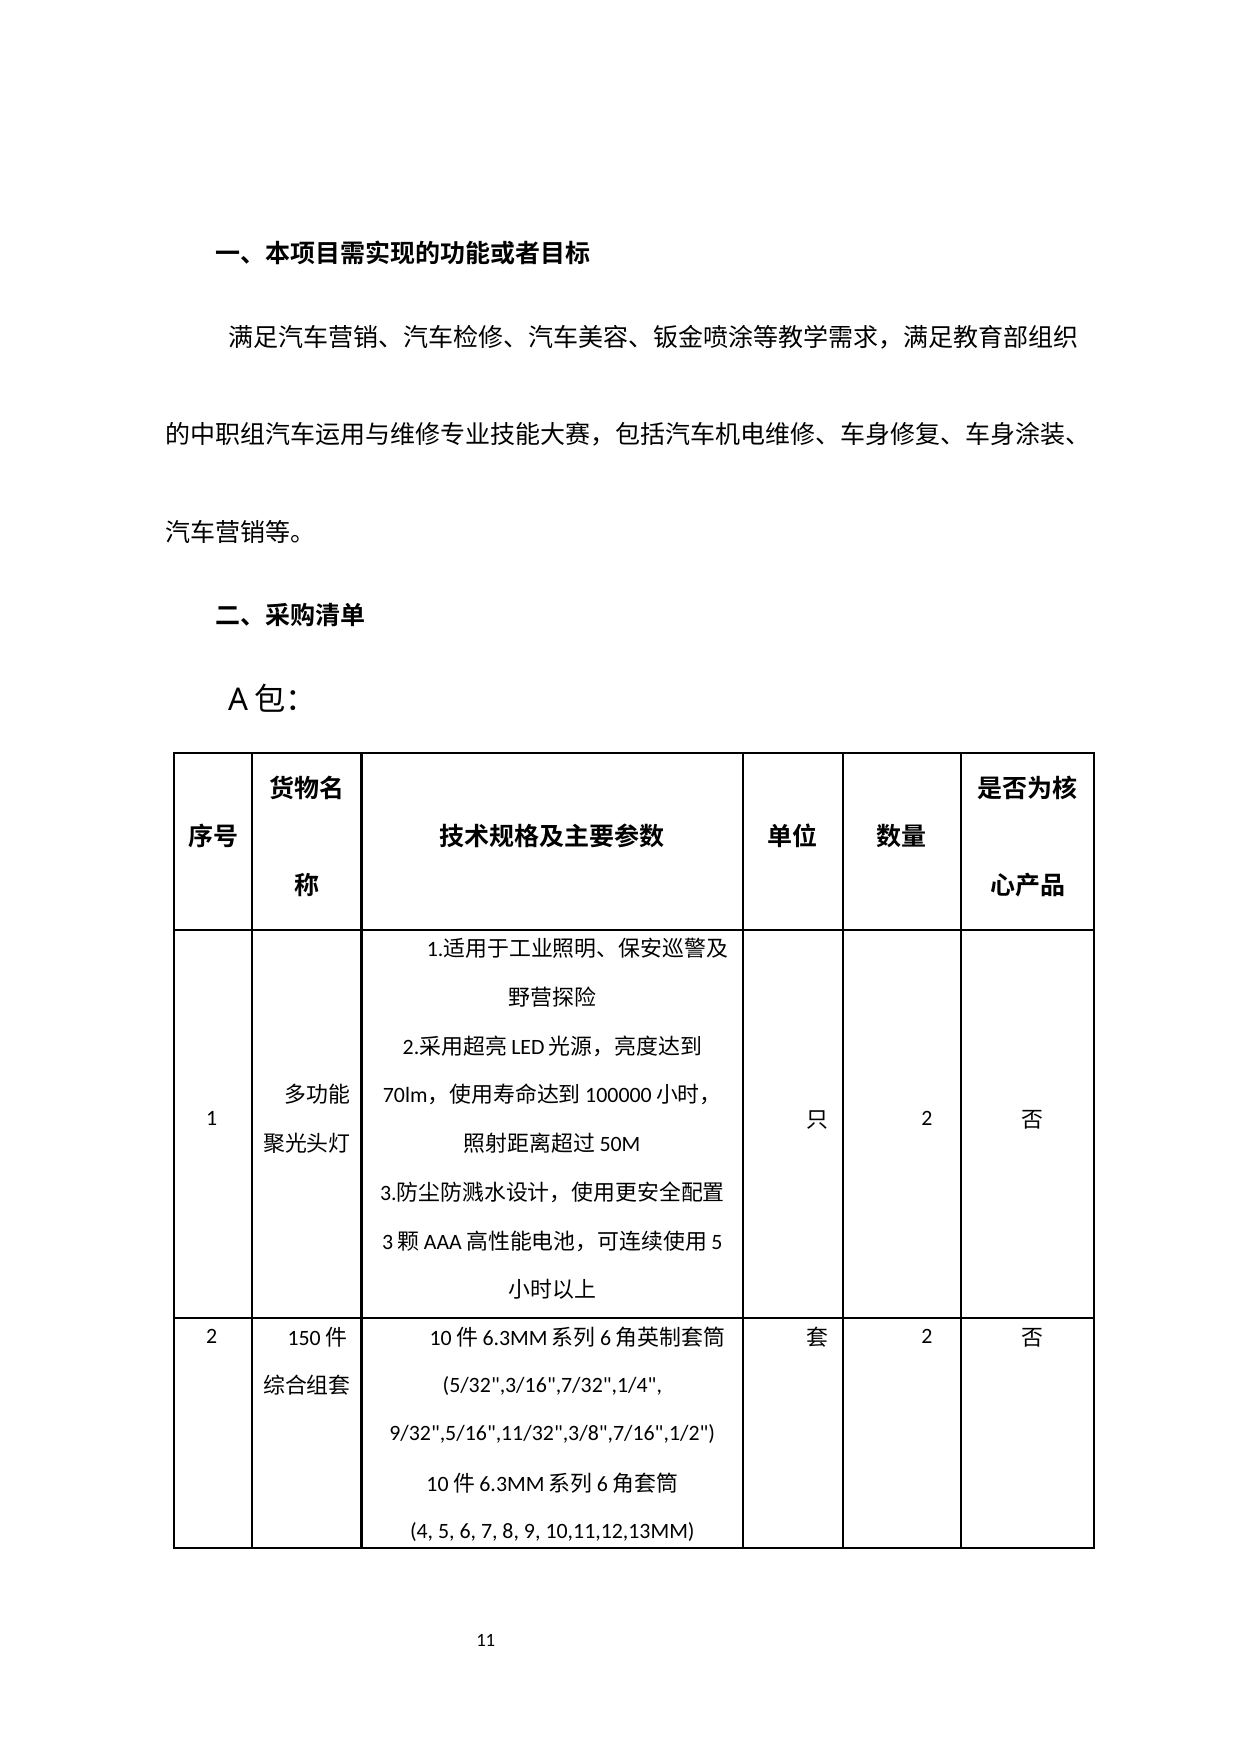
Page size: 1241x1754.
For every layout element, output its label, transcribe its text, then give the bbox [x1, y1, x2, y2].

text 一、本项目需实现的功能或者目标 [165, 219, 1087, 284]
table_header 是否为核心产品 [962, 754, 1093, 929]
table_header 货物名称 [253, 754, 360, 929]
table_cell 只 [744, 931, 842, 1317]
table_cell 多功能聚光头灯 [253, 931, 360, 1317]
table_cell 否 [962, 1319, 1093, 1547]
table_header 序号 [175, 754, 251, 929]
text A包： [165, 664, 1087, 729]
table_cell 套 [744, 1319, 842, 1547]
table_cell 1.适用于工业照明、保安巡警及野营探险 2.采用超亮LED光源，亮度达到70lm，使用寿命达到100000小时，照射距离超过50M 3.防尘防溅水设计，使用更安全配置3颗AAA高性能电池，可连续使用5小时以上 [363, 931, 742, 1317]
text 二、采购清单 [165, 581, 1087, 646]
text 满足汽车营销、汽车检修、汽车美容、钣金喷涂等教学需求，满足教育部组织的中职组汽车运用与维修专业技能大赛，包括汽车机电维修、车身修复、车身涂装、汽车营销等。 [165, 451, 1087, 563]
table_header 技术规格及主要参数 [363, 754, 742, 929]
table_cell 2 [844, 1319, 960, 1547]
table_cell 1 [175, 931, 251, 1317]
table_cell 否 [962, 931, 1093, 1317]
table_cell 2 [175, 1319, 251, 1547]
table_cell 150件综合组套 [253, 1319, 360, 1547]
table_header 单位 [744, 754, 842, 929]
text 满足汽车营销、汽车检修、汽车美容、钣金喷涂等教学需求，满足教育部组织的中职组汽车运用与维修专业技能大赛，包括汽车机电维修、车身修复、车身涂装、汽车营销等。 [165, 303, 1087, 415]
table_cell 2 [844, 931, 960, 1317]
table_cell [363, 1319, 742, 1547]
table_header 数量 [844, 754, 960, 929]
